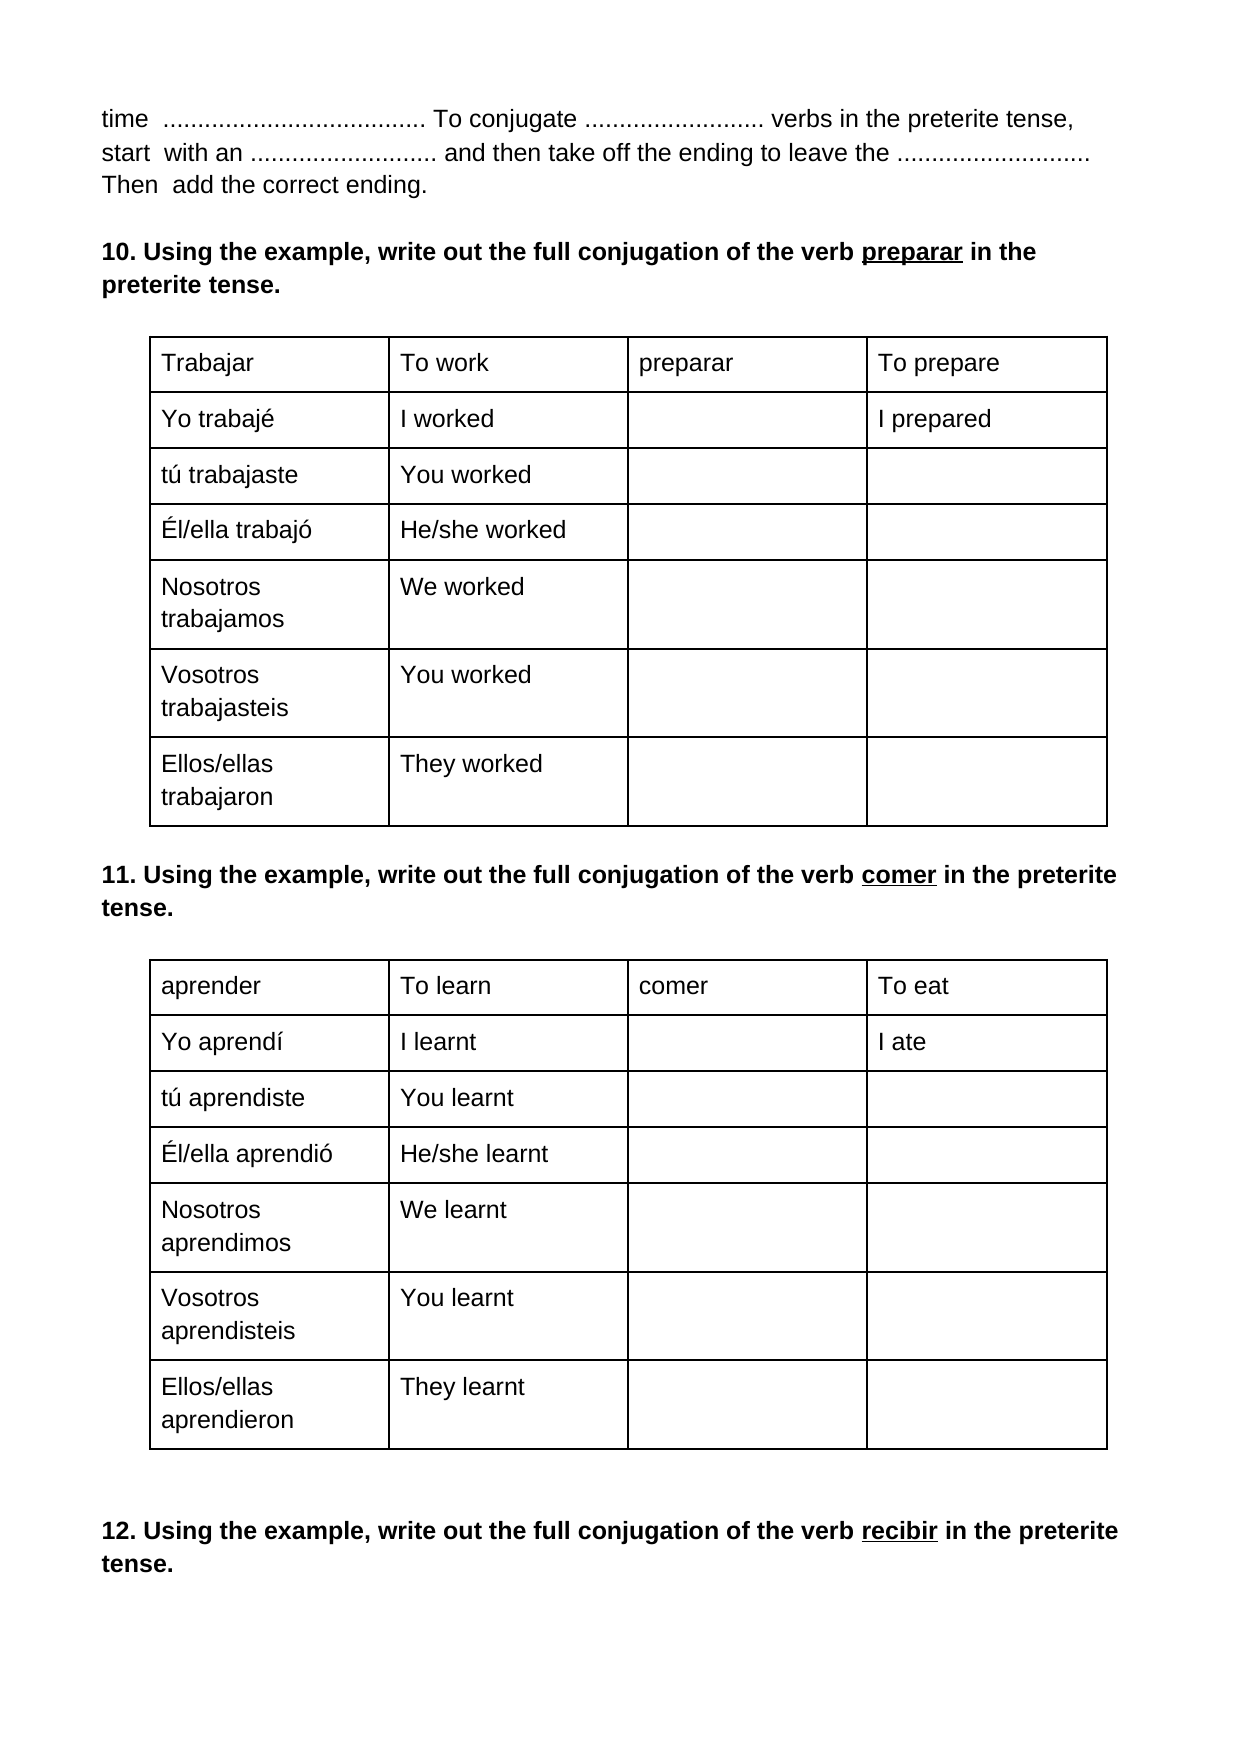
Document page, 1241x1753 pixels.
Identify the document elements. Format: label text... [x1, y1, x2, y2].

table_cell They worked [390, 738, 627, 824]
text 11. Using the example, write out the full conjugation of the verb comer in the preterite tense. [101, 860, 1119, 921]
table_cell Él/ella aprendió [151, 1128, 388, 1182]
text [101, 104, 1119, 199]
table_cell Nosotros trabajamos [151, 561, 388, 647]
table_cell [629, 1016, 866, 1070]
table_cell [629, 1361, 866, 1448]
table_cell [868, 505, 1106, 559]
table_cell [868, 1072, 1106, 1126]
table_cell He/she worked [390, 505, 627, 559]
table_cell [629, 738, 866, 824]
table_cell You learnt [390, 1273, 627, 1359]
table_cell You worked [390, 650, 627, 736]
table_cell tú trabajaste [151, 449, 388, 503]
table_cell [868, 1273, 1106, 1359]
table_cell [868, 650, 1106, 736]
table_cell You learnt [390, 1072, 627, 1126]
table_cell Nosotros aprendimos [151, 1184, 388, 1271]
table_cell [868, 449, 1106, 503]
table_cell You worked [390, 449, 627, 503]
table_cell [629, 505, 866, 559]
text 10. Using the example, write out the full conjugation of the verb preparar in the preterite tense. [101, 237, 1119, 298]
table_header To eat [868, 961, 1106, 1014]
table_cell [868, 738, 1106, 824]
table_cell Yo trabajé [151, 393, 388, 447]
table_cell [868, 1361, 1106, 1448]
table_cell tú aprendiste [151, 1072, 388, 1126]
table_cell We worked [390, 561, 627, 647]
table_cell I learnt [390, 1016, 627, 1070]
table_cell [868, 1184, 1106, 1271]
table_header Trabajar [151, 338, 388, 391]
table_cell Yo aprendí [151, 1016, 388, 1070]
table_cell [629, 650, 866, 736]
table_cell I ate [868, 1016, 1106, 1070]
table_cell [629, 1128, 866, 1182]
table_cell Ellos/ellas aprendieron [151, 1361, 388, 1448]
table_cell I prepared [868, 393, 1106, 447]
table_cell I worked [390, 393, 627, 447]
table_cell Ellos/ellas trabajaron [151, 738, 388, 824]
table_cell [629, 449, 866, 503]
table_cell Vosotros aprendisteis [151, 1273, 388, 1359]
table_cell [868, 561, 1106, 647]
table_cell They learnt [390, 1361, 627, 1448]
table_header preparar [629, 338, 866, 391]
table_cell [629, 1273, 866, 1359]
table_cell [629, 1072, 866, 1126]
table_cell [868, 1128, 1106, 1182]
table_cell Él/ella trabajó [151, 505, 388, 559]
table_header aprender [151, 961, 388, 1014]
table_header To work [390, 338, 627, 391]
table_header comer [629, 961, 866, 1014]
table_header To prepare [868, 338, 1106, 391]
table_cell Vosotros trabajasteis [151, 650, 388, 736]
table_cell We learnt [390, 1184, 627, 1271]
text 12. Using the example, write out the full conjugation of the verb recibir in the preterite tense. [101, 1516, 1119, 1578]
table_header To learn [390, 961, 627, 1014]
table_cell [629, 561, 866, 647]
table_cell He/she learnt [390, 1128, 627, 1182]
table_cell [629, 1184, 866, 1271]
table_cell [629, 393, 866, 447]
